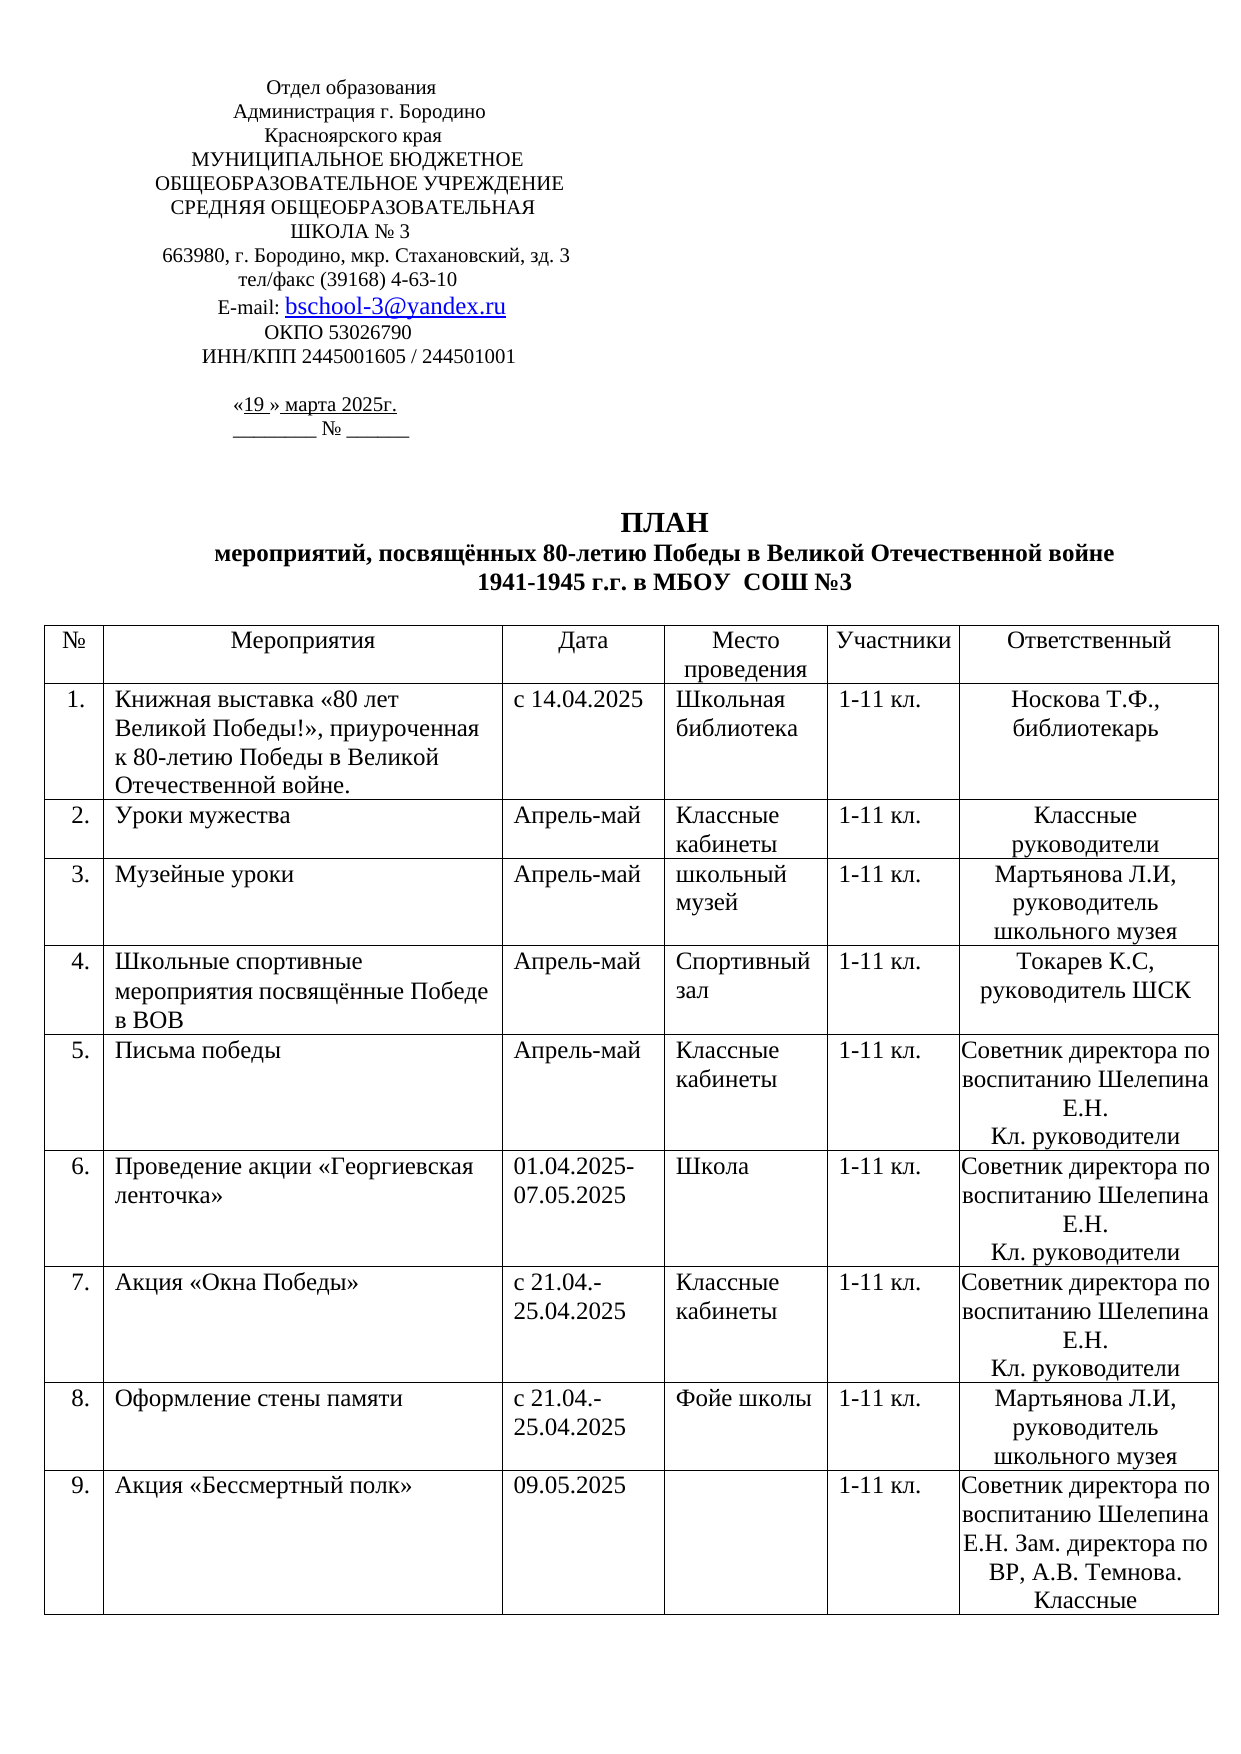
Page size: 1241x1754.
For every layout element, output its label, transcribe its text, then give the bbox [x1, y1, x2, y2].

table_cell Музейные уроки [104, 859, 502, 945]
table_cell Токарев К.С, руководитель ШСК [960, 946, 1218, 1034]
table_cell [45, 1383, 103, 1469]
table_cell с 14.04.2025 [503, 684, 664, 799]
table_cell [45, 859, 103, 945]
table_cell Апрель-май [503, 946, 664, 1034]
table_cell Апрель-май [503, 859, 664, 945]
table_cell [45, 1151, 103, 1266]
table_cell [45, 800, 103, 858]
text ПЛАН [177, 505, 1152, 538]
table_cell Мартьянова Л.И, руководитель школьного музея [960, 859, 1218, 945]
table_cell Апрель-май [503, 1035, 664, 1150]
table_cell 1-11 кл. [828, 859, 959, 945]
table_cell 1-11 кл. [828, 946, 959, 1034]
table_cell Советник директора по воспитанию Шелепина Е.Н. Кл. руководители [960, 1151, 1218, 1266]
table_cell Мартьянова Л.И, руководитель школьного музея [960, 1383, 1218, 1469]
table_cell 1-11 кл. [828, 800, 959, 858]
table_cell [45, 1471, 103, 1614]
table_cell Классные руководители [960, 800, 1218, 858]
table_cell [45, 1035, 103, 1150]
table_cell Акция «Окна Победы» [104, 1267, 502, 1382]
table_cell 1-11 кл. [828, 1383, 959, 1469]
text мероприятий, посвящённых 80-летию Победы в Великой Отечественной войне [177, 538, 1152, 567]
table_cell [45, 946, 103, 1034]
table_cell Фойе школы [665, 1383, 827, 1469]
table_cell [665, 1471, 827, 1614]
table_header Мероприятия [104, 626, 502, 683]
table_cell Классные кабинеты [665, 800, 827, 858]
table_cell [45, 684, 103, 799]
table_header Ответственный [960, 626, 1218, 683]
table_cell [104, 1471, 502, 1614]
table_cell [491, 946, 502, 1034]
table_cell Апрель-май [503, 800, 664, 858]
table_cell Оформление стены памяти [104, 1383, 502, 1469]
text 1941-1945 г.г. в МБОУ СОШ №3 [177, 567, 1152, 596]
table_header Участники [828, 626, 959, 683]
table_cell 1-11 кл. [828, 1267, 959, 1382]
table_cell Классные кабинеты [665, 1267, 827, 1382]
table_header № [45, 626, 103, 683]
table_header Место проведения [665, 626, 827, 683]
table_cell 01.04.2025-07.05.2025 [503, 1151, 664, 1266]
table_cell Школа [665, 1151, 827, 1266]
table_cell 1-11 кл. [828, 1035, 959, 1150]
table_cell 1-11 кл. [828, 1471, 959, 1614]
table_cell Проведение акции «Георгиевская ленточка» [104, 1151, 502, 1266]
table_cell Уроки мужества [104, 800, 502, 858]
table_cell Классные кабинеты [665, 1035, 827, 1150]
table_cell с 21.04.-25.04.2025 [503, 1383, 664, 1469]
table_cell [960, 1471, 1218, 1614]
table_cell 09.05.2025 [503, 1471, 664, 1614]
table_cell Советник директора по воспитанию Шелепина Е.Н. Кл. руководители [960, 1267, 1218, 1382]
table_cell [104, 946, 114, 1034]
table_header Дата [503, 626, 664, 683]
table_cell 1-11 кл. [828, 1151, 959, 1266]
table_cell Советник директора по воспитанию Шелепина Е.Н. Кл. руководители [960, 1035, 1218, 1150]
table_cell Книжная выставка «80 лет Великой Победы!», приуроченная к 80-летию Победы в Великой Отечественной войне. [104, 684, 502, 799]
table_cell Носкова Т.Ф., библиотекарь [960, 684, 1218, 799]
table_cell Спортивный зал [665, 946, 827, 1034]
table_cell школьный музей [665, 859, 827, 945]
table_cell [45, 1267, 103, 1382]
table_cell Письма победы [104, 1035, 502, 1150]
table_cell 1-11 кл. [828, 684, 959, 799]
table_cell с 21.04.-25.04.2025 [503, 1267, 664, 1382]
table_cell Школьная библиотека [665, 684, 827, 799]
